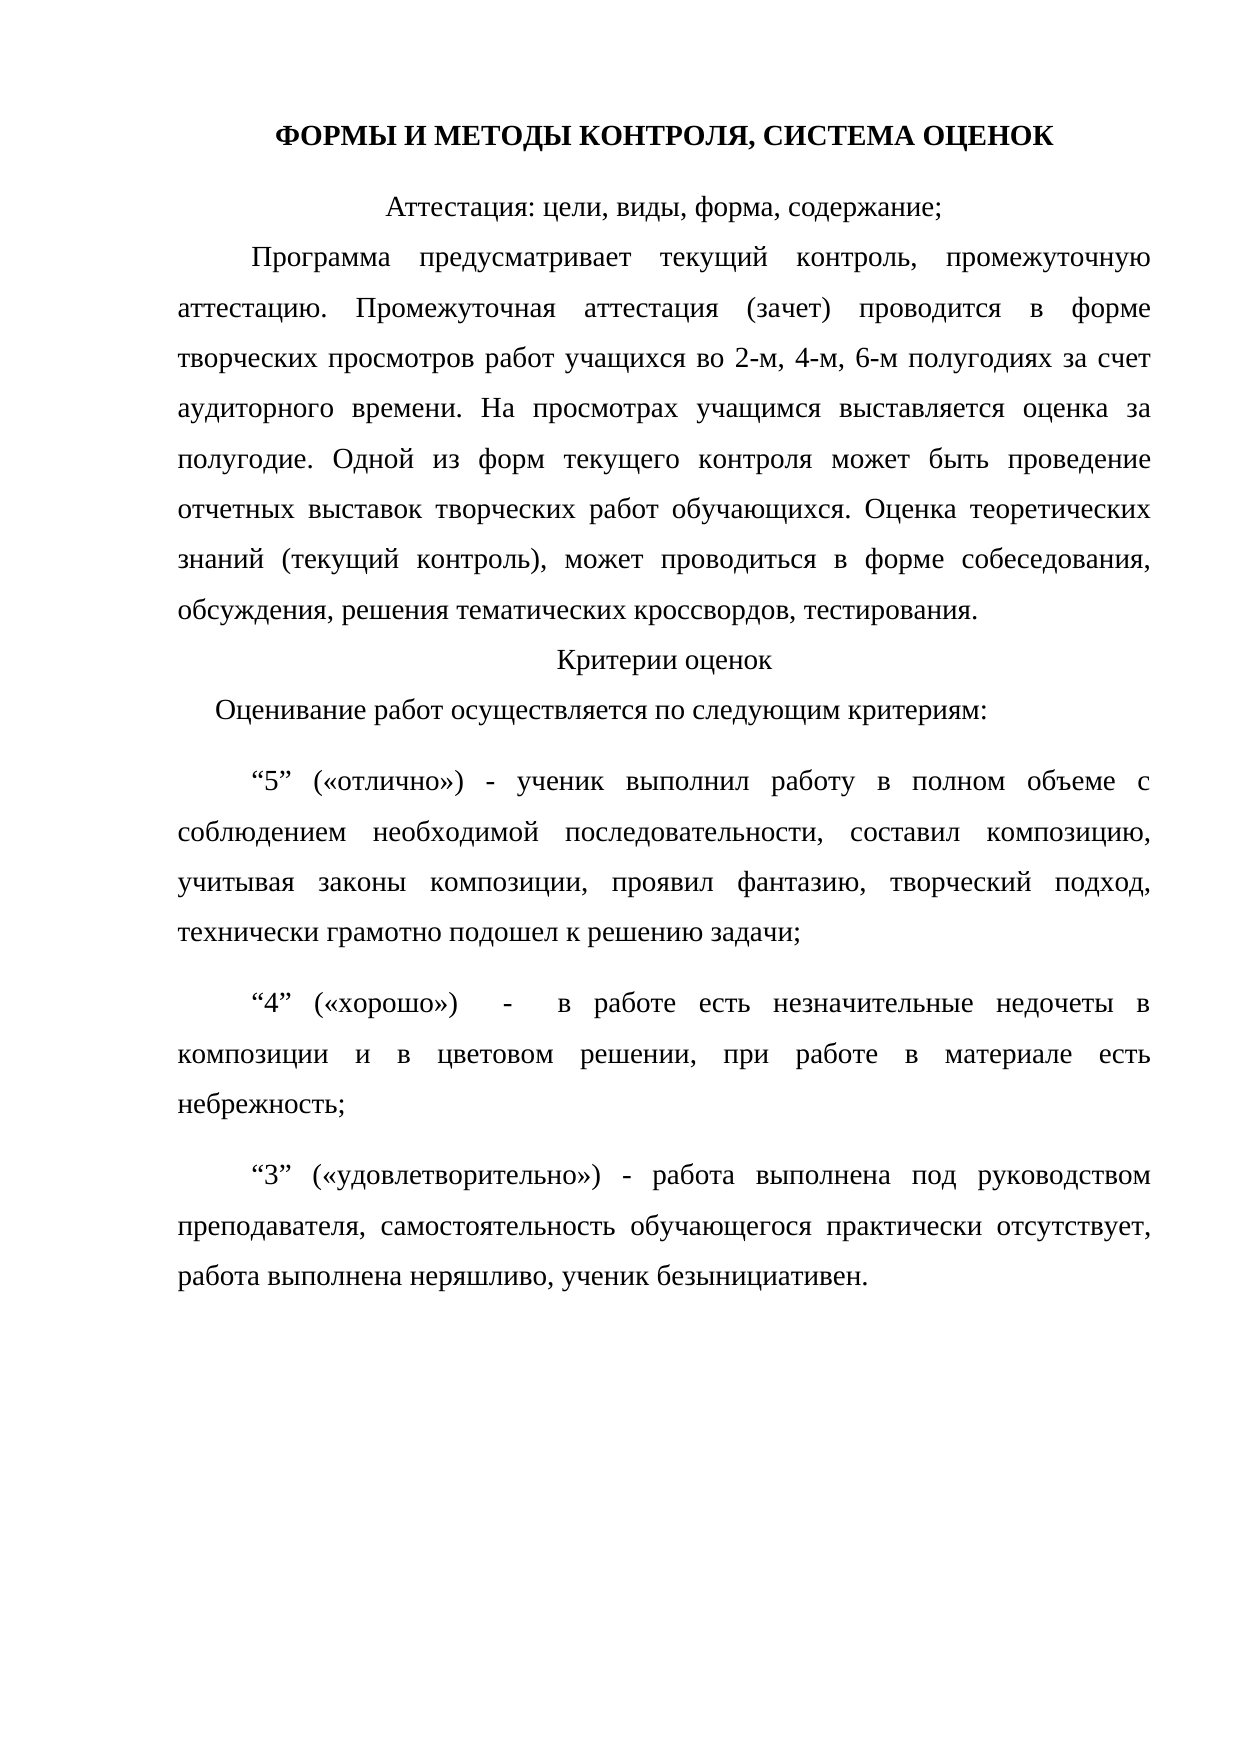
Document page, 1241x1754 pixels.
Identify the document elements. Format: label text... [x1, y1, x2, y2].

text Критерии оценок [177, 642, 1152, 676]
text “3” («удовлетворительно») - работа выполнена под руководством преподавателя, самостоятельность обучающегося практически отсутствует, работа выполнена неряшливо, ученик безынициативен. [177, 1157, 1152, 1292]
text Оценивание работ осуществляется по следующим критериям: [177, 692, 1152, 726]
text ФОРМЫ И МЕТОДЫ КОНТРОЛЯ, СИСТЕМА ОЦЕНОК [177, 118, 1152, 152]
text “5” («отлично») - ученик выполнил работу в полном объеме с соблюдением необходимой последовательности, составил композицию, учитывая законы композиции, проявил фантазию, творческий подход, технически грамотно подошел к решению задачи; [177, 763, 1152, 948]
text Аттестация: цели, виды, форма, содержание; [176, 189, 1152, 223]
text Программа предусматривает текущий контроль, промежуточную аттестацию. Промежуточная аттестация (зачет) проводится в форме творческих просмотров работ учащихся во 2-м, 4-м, 6-м полугодиях за счет аудиторного времени. На просмотрах учащимся выставляется оценка за полугодие. Одной из форм текущего контроля может быть проведение отчетных выставок творческих работ обучающихся. Оценка теоретических знаний (текущий контроль), может проводиться в форме собеседования, обсуждения, решения тематических кроссвордов, тестирования. [177, 239, 1152, 625]
text “4” («хорошо») - в работе есть незначительные недочеты в композиции и в цветовом решении, при работе в материале есть небрежность; [177, 986, 1152, 1120]
